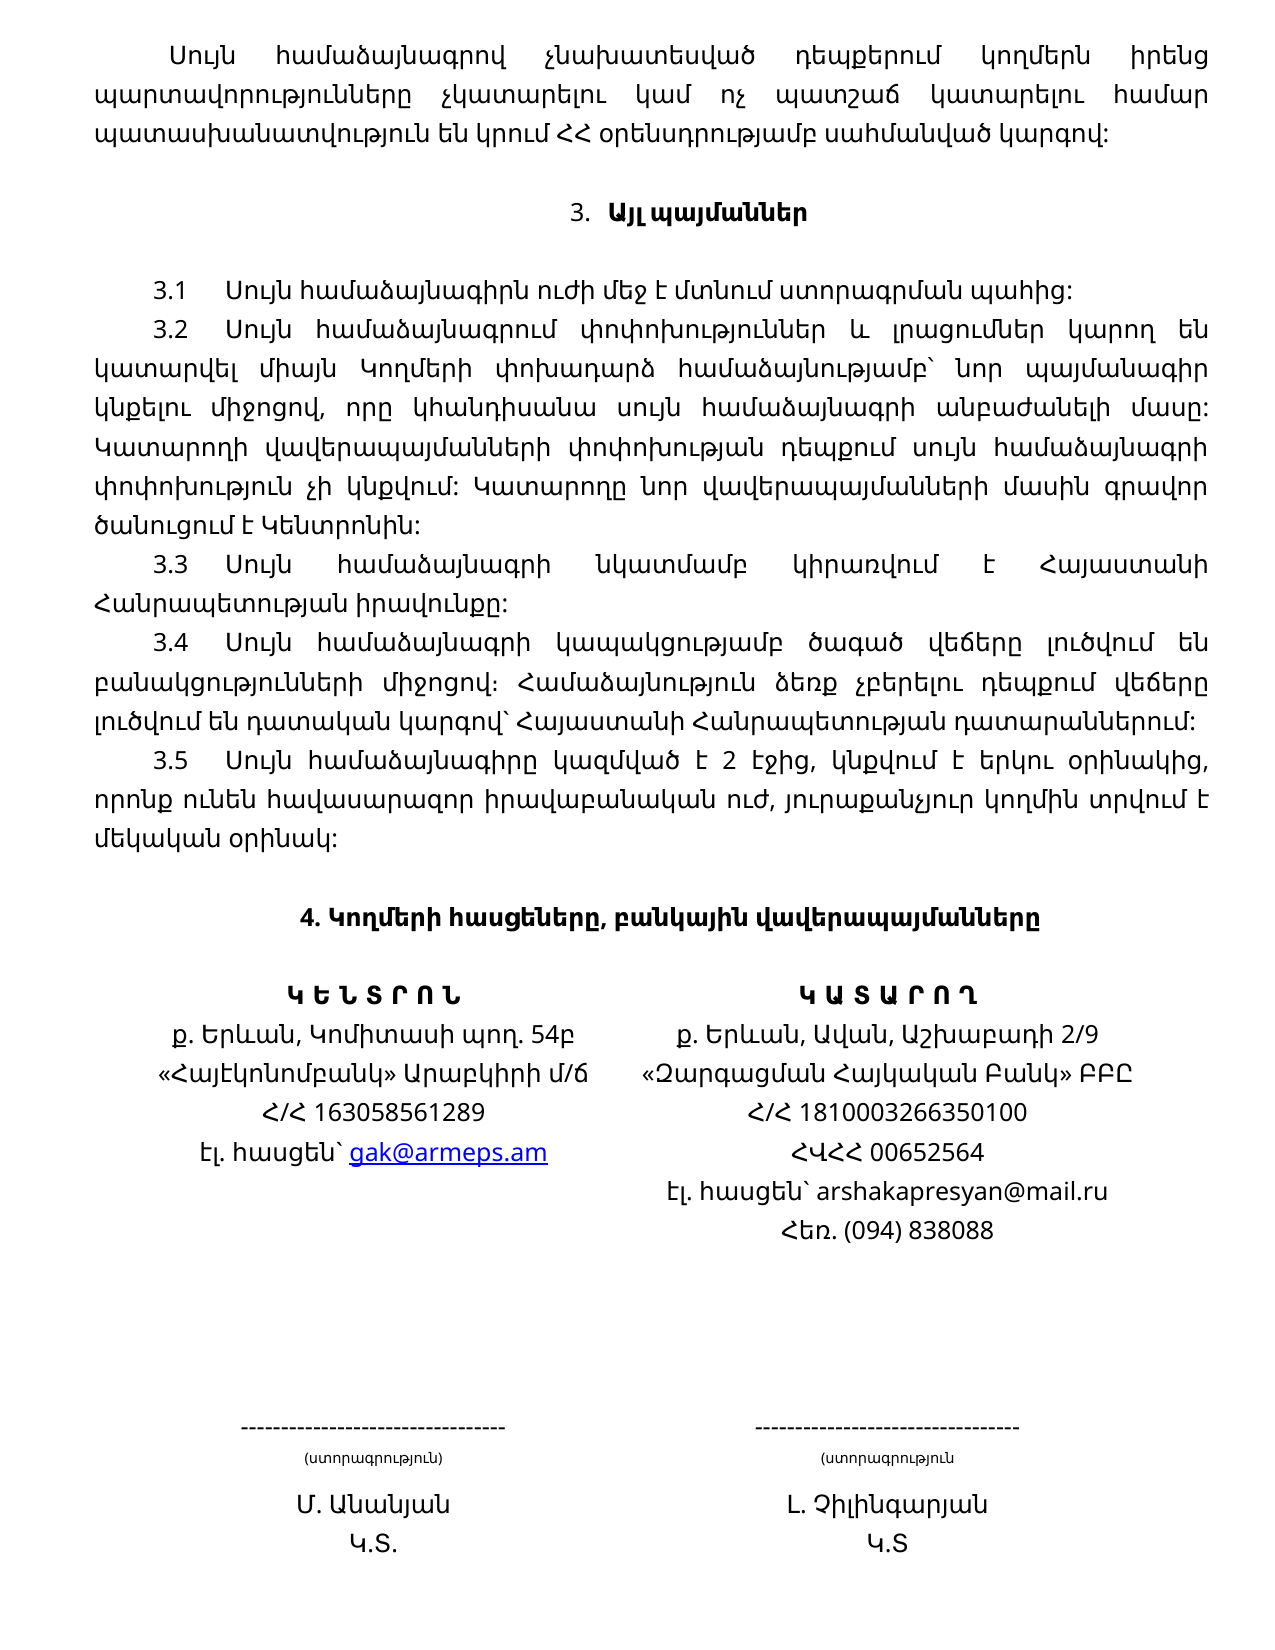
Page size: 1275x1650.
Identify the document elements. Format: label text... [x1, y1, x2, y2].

text 4. Կողմերի հասցեները, բանկային վավերապայմանները [94, 899, 1209, 933]
list Այլ պայմաններ [169, 194, 1209, 228]
table_header ԿԱՏԱՐՈՂ ք. Երևան, Ավան, Աշխաբադի 2/9 «Զարգացման Հայկական Բանկ» ԲԲԸ Հ/Հ 1810003266350100 ՀՎՀՀ 00652564 էլ. հասցեն` arshakapresyan@mail.ru Հեռ. (094) 838088 --------------------------------- (ստորագրություն Լ. Չիլինգարյան Կ.Տ [609, 978, 1166, 1564]
text 3.3 Սույն համաձայնագրի նկատմամբ կիրառվում է Հայաստանի Հանրապետության իրավունքը: [94, 547, 1209, 620]
text Սույն համաձայնագրով չնախատեսված դեպքերում կողմերն իրենց պարտավորությունները չկատարելու կամ ոչ պատշաճ կատարելու համար պատասխանատվություն են կրում ՀՀ օրենսդրությամբ սահմանված կարգով: [94, 37, 1209, 150]
text 3.1 Սույն համաձայնագիրն ուժի մեջ է մտնում ստորագրման պահից: [94, 272, 1209, 307]
text 3.2 Սույն համաձայնագրում փոփոխություններ և լրացումներ կարող են կատարվել միայն Կողմերի փոխադարձ համաձայնությամբ՝ նոր պայմանագիր կնքելու միջոցով, որը կհանդիսանա սույն համաձայնագրի անբաժանելի մասը: Կատարողի վավերապայմանների փոփոխության դեպքում սույն համաձայնագրի փոփոխություն չի կնքվում: Կատարողը նոր վավերապայմանների մասին գրավոր ծանուցում է Կենտրոնին: [94, 312, 1209, 542]
text 3.4 Սույն համաձայնագրի կապակցությամբ ծագած վեճերը լուծվում են բանակցությունների միջոցով։ Համաձայնություն ձեռք չբերելու դեպքում վեճերը լուծվում են դատական կարգով` Հայաստանի Հանրապետության դատարաններում: [94, 625, 1209, 737]
text 3.5 Սույն համաձայնագիրը կազմված է 2 էջից, կնքվում է երկու օրինակից, որոնք ունեն հավասարազոր իրավաբանական ուժ, յուրաքանչյուր կողմին տրվում է մեկական օրինակ: [94, 742, 1209, 855]
table_header ԿԵՆՏՐՈՆ ք. Երևան, Կոմիտասի պող. 54բ «Հայէկոնոմբանկ» Արաբկիրի մ/ճ Հ/Հ 163058561289 էլ. հասցեն` gak@armeps.am --------------------------------- (ստորագրություն) Մ. Անանյան Կ.Տ. [138, 978, 609, 1564]
